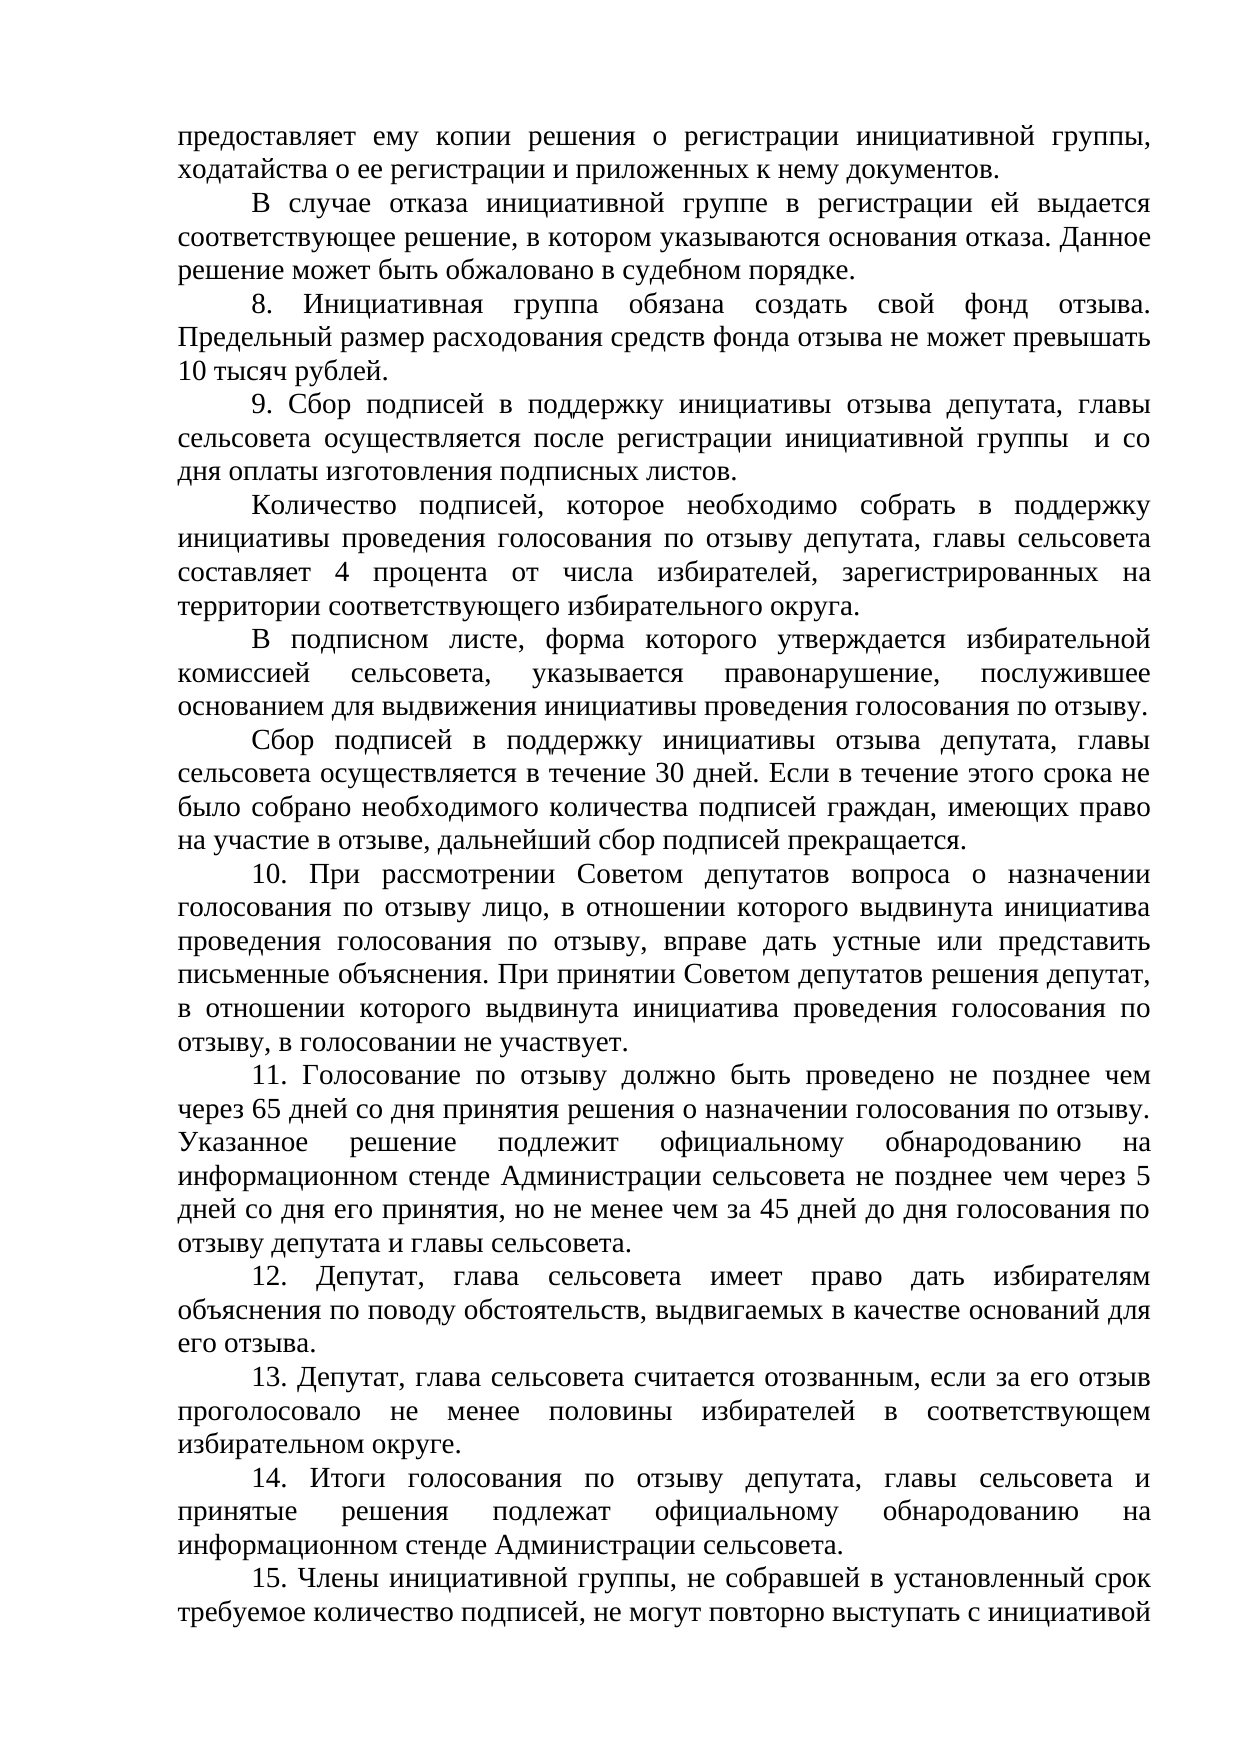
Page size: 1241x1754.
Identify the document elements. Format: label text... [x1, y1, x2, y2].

text 11. Голосование по отзыву должно быть проведено не позднее чем через 65 дней со дня принятия решения о назначении голосования по отзыву. Указанное решение подлежит официальному обнародованию на информационном стенде Администрации сельсовета не позднее чем через 5 дней со дня его принятия, но не менее чем за 45 дней до дня голосования по отзыву депутата и главы сельсовета. [177, 1057, 1152, 1258]
text В случае отказа инициативной группе в регистрации ей выдается соответствующее решение, в котором указываются основания отказа. Данное решение может быть обжаловано в судебном порядке. [177, 185, 1152, 286]
text Количество подписей, которое необходимо собрать в поддержку инициативы проведения голосования по отзыву депутата, главы сельсовета составляет 4 процента от числа избирателей, зарегистрированных на территории соответствующего избирательного округа. [177, 487, 1152, 621]
text 8. Инициативная группа обязана создать свой фонд отзыва. Предельный размер расходования средств фонда отзыва не может превышать 10 тысяч рублей. [177, 286, 1152, 386]
text 13. Депутат, глава сельсовета считается отозванным, если за его отзыв проголосовало не менее половины избирателей в соответствующем избирательном округе. [177, 1359, 1152, 1460]
text 12. Депутат, глава сельсовета имеет право дать избирателям объяснения по поводу обстоятельств, выдвигаемых в качестве оснований для его отзыва. [177, 1258, 1152, 1359]
text В подписном листе, форма которого утверждается избирательной комиссией сельсовета, указывается правонарушение, послужившее основанием для выдвижения инициативы проведения голосования по отзыву. [177, 621, 1152, 722]
text 9. Сбор подписей в поддержку инициативы отзыва депутата, главы сельсовета осуществляется после регистрации инициативной группы и со дня оплаты изготовления подписных листов. [177, 386, 1152, 487]
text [177, 118, 1152, 185]
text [177, 1560, 1152, 1627]
text Сбор подписей в поддержку инициативы отзыва депутата, главы сельсовета осуществляется в течение 30 дней. Если в течение этого срока не было собрано необходимого количества подписей граждан, имеющих право на участие в отзыве, дальнейший сбор подписей прекращается. [177, 722, 1152, 856]
text 10. При рассмотрении Советом депутатов вопроса о назначении голосования по отзыву лицо, в отношении которого выдвинута инициатива проведения голосования по отзыву, вправе дать устные или представить письменные объяснения. При принятии Советом депутатов решения депутат, в отношении которого выдвинута инициатива проведения голосования по отзыву, в голосовании не участвует. [177, 856, 1152, 1057]
text 14. Итоги голосования по отзыву депутата, главы сельсовета и принятые решения подлежат официальному обнародованию на информационном стенде Администрации сельсовета. [177, 1460, 1152, 1560]
